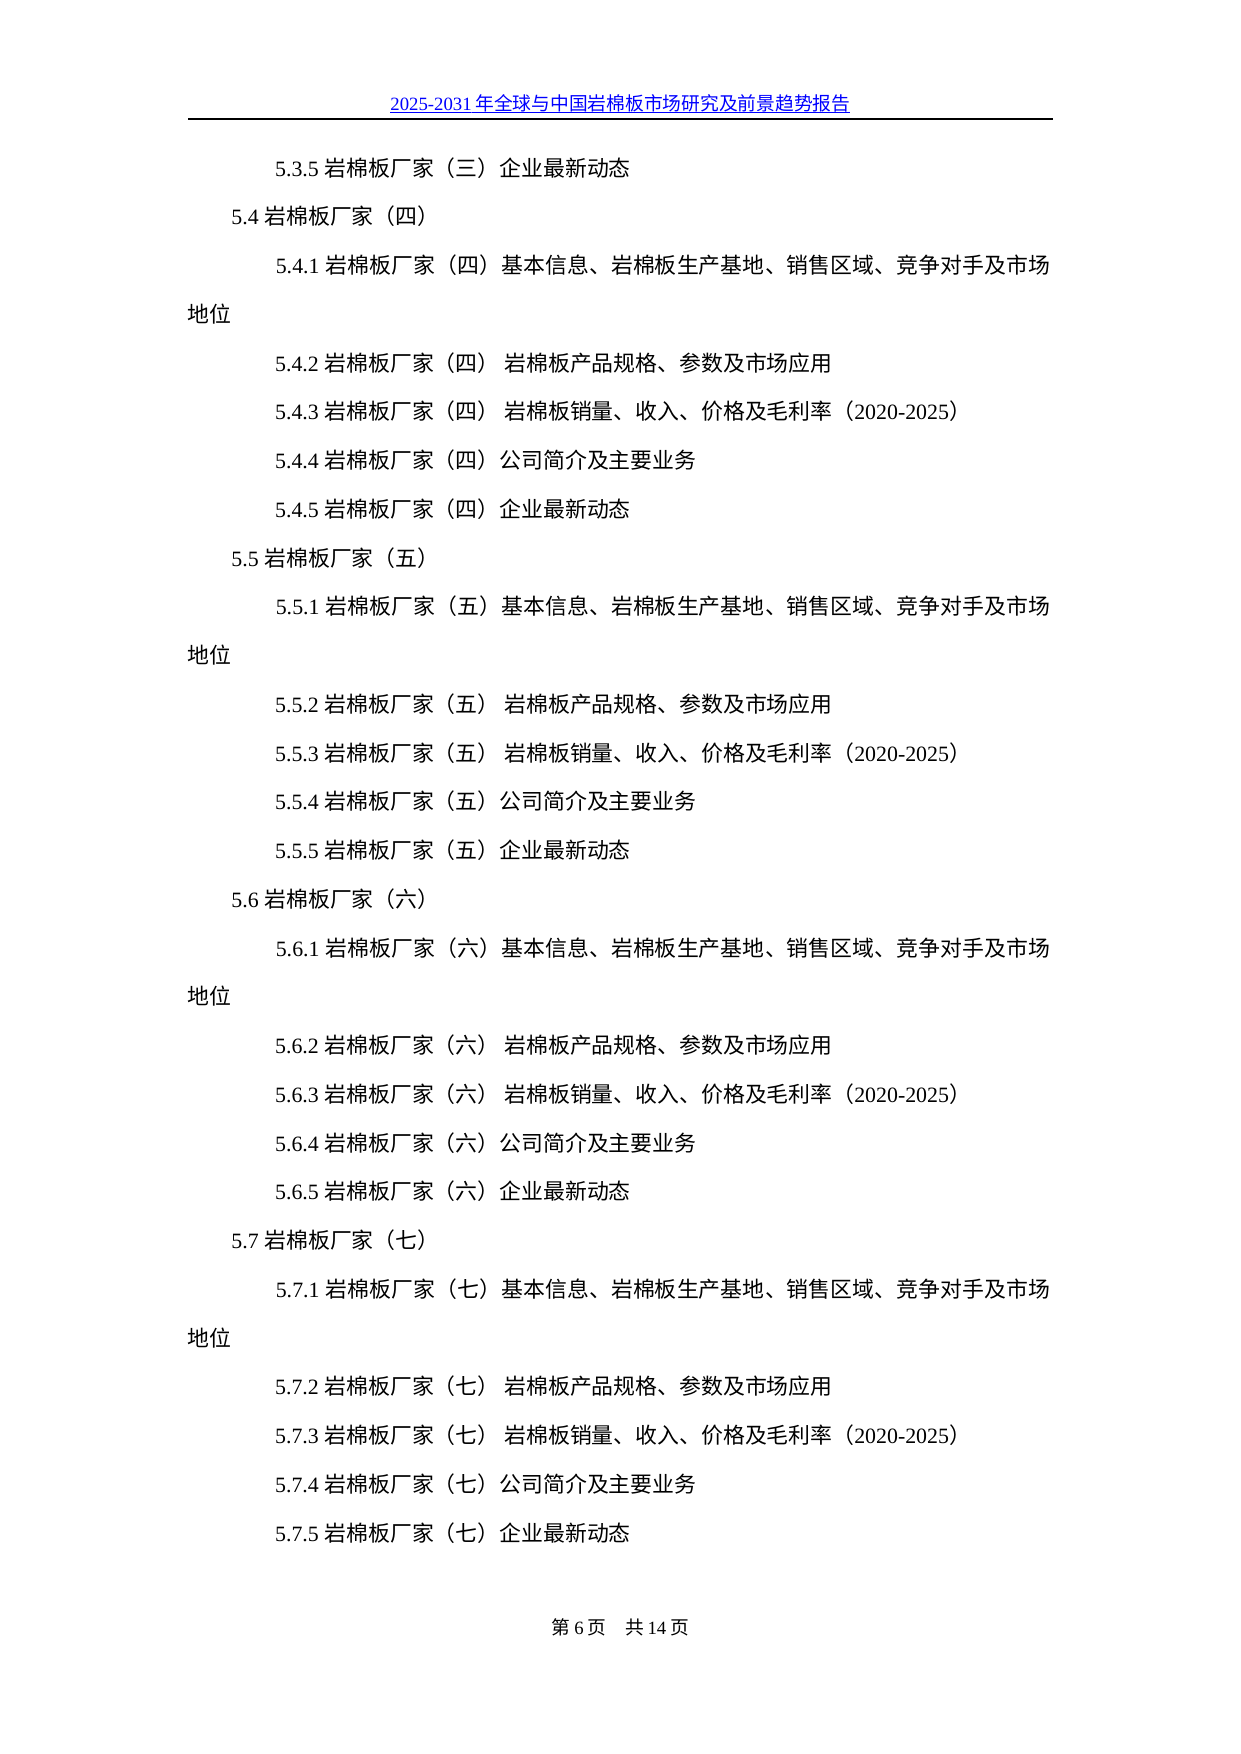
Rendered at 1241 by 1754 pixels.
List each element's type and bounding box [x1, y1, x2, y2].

text [187, 150, 1053, 1548]
